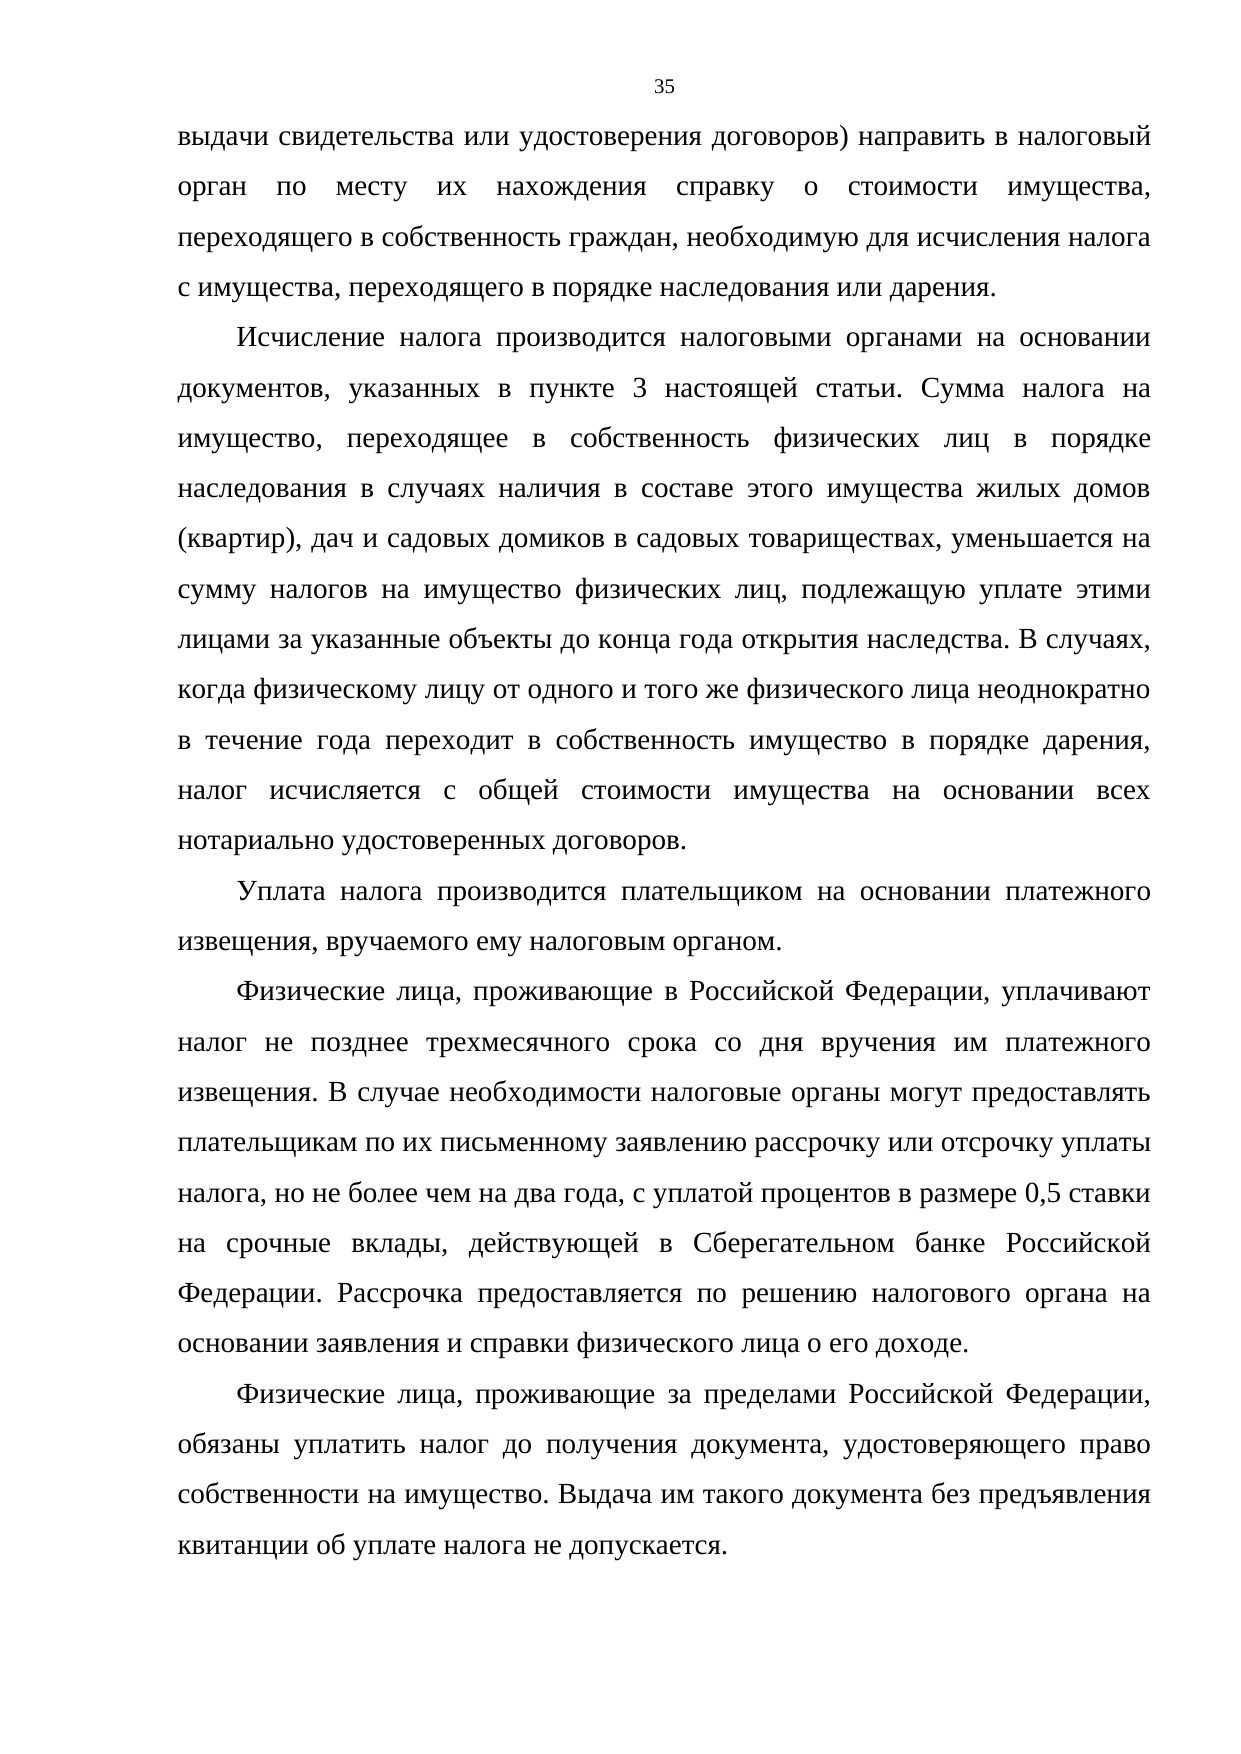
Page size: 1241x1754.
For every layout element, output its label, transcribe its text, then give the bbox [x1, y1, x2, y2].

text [177, 118, 1152, 303]
text Уплата налога производится плательщиком на основании платежного извещения, вручаемого ему налоговым органом. [177, 873, 1152, 957]
text Физические лица, проживающие в Российской Федерации, уплачивают налог не позднее трехмесячного срока со дня вручения им платежного извещения. В случае необходимости налоговые органы могут предоставлять плательщикам по их письменному заявлению рассрочку или отсрочку уплаты налога, но не более чем на два года, с уплатой процентов в размере 0,5 ставки на срочные вклады, действующей в Сберегательном банке Российской Федерации. Рассрочка предоставляется по решению налогового органа на основании заявления и справки физического лица о его доходе. [177, 973, 1152, 1359]
text Исчисление налога производится налоговыми органами на основании документов, указанных в пункте 3 настоящей статьи. Сумма налога на имущество, переходящее в собственность физических лиц в порядке наследования в случаях наличия в составе этого имущества жилых домов (квартир), дач и садовых домиков в садовых товариществах, уменьшается на сумму налогов на имущество физических лиц, подлежащую уплате этими лицами за указанные объекты до конца года открытия наследства. В случаях, когда физическому лицу от одного и того же физического лица неоднократно в течение года переходит в собственность имущество в порядке дарения, налог исчисляется с общей стоимости имущества на основании всех нотариально удостоверенных договоров. [177, 319, 1152, 856]
text Физические лица, проживающие за пределами Российской Федерации, обязаны уплатить налог до получения документа, удостоверяющего право собственности на имущество. Выдача им такого документа без предъявления квитанции об уплате налога не допускается. [177, 1376, 1152, 1560]
